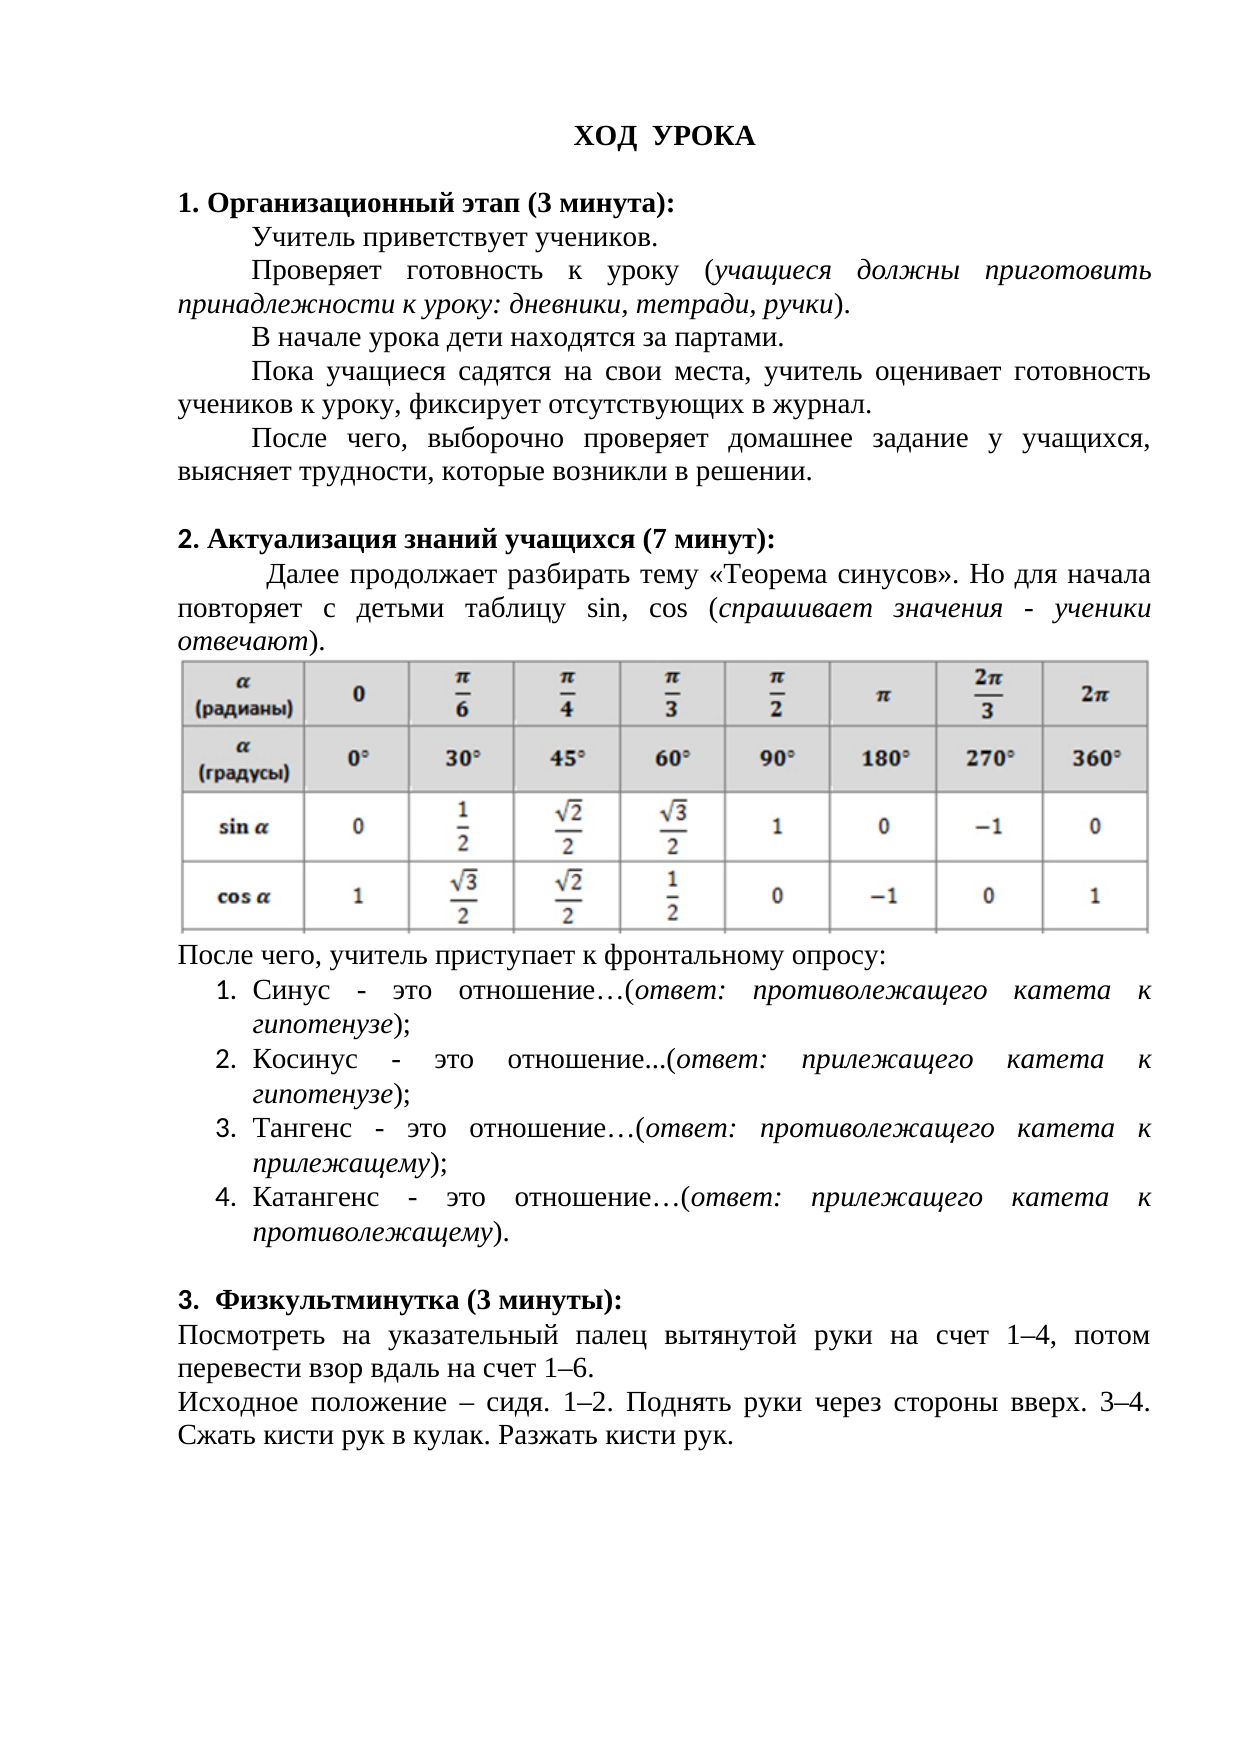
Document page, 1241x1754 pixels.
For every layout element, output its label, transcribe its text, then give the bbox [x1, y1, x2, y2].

text В начале урока дети находятся за партами. [177, 319, 1152, 353]
text Далее продолжает разбирать тему «Теорема синусов». Но для начала повторяет с детьми таблицу sin, cos (спрашивает значения - ученики отвечают). [177, 556, 1152, 656]
text После чего, учитель приступает к фронтальному опросу: [177, 938, 1152, 971]
list Синус - это отношение…(ответ: противолежащего катета к гипотенузе); [215, 971, 1152, 1040]
text Учитель приветствует учеников. [177, 219, 1152, 252]
list Актуализация знаний учащихся (7 минут): [177, 521, 1152, 556]
picture [177, 656, 1152, 938]
list Организационный этап (3 минута): [177, 185, 1152, 219]
text Исходное положение – сидя. 1–2. Поднять руки через стороны вверх. 3–4. Сжать кисти рук в кулак. Разжать кисти рук. [177, 1384, 1152, 1451]
text Пока учащиеся садятся на свои места, учитель оценивает готовность учеников к уроку, фиксирует отсутствующих в журнал. [177, 353, 1152, 420]
list Катангенс - это отношение…(ответ: прилежащего катета к противолежащему). [215, 1178, 1152, 1248]
list Тангенс - это отношение…(ответ: противолежащего катета к прилежащему); [215, 1109, 1152, 1178]
text После чего, выборочно проверяет домашнее задание у учащихся, выясняет трудности, которые возникли в решении. [177, 420, 1152, 487]
text ХОД УРОКА [177, 118, 1152, 152]
text Посмотреть на указательный палец вытянутой руки на счет 1–4, потом перевести взор вдаль на счет 1–6. [177, 1317, 1152, 1384]
list Косинус - это отношение...(ответ: прилежащего катета к гипотенузе); [215, 1040, 1152, 1109]
list Физкультминутка (3 минуты): [177, 1281, 1152, 1317]
text Проверяет готовность к уроку (учащиеся должны приготовить принадлежности к уроку: дневники, тетради, ручки). [177, 252, 1152, 319]
